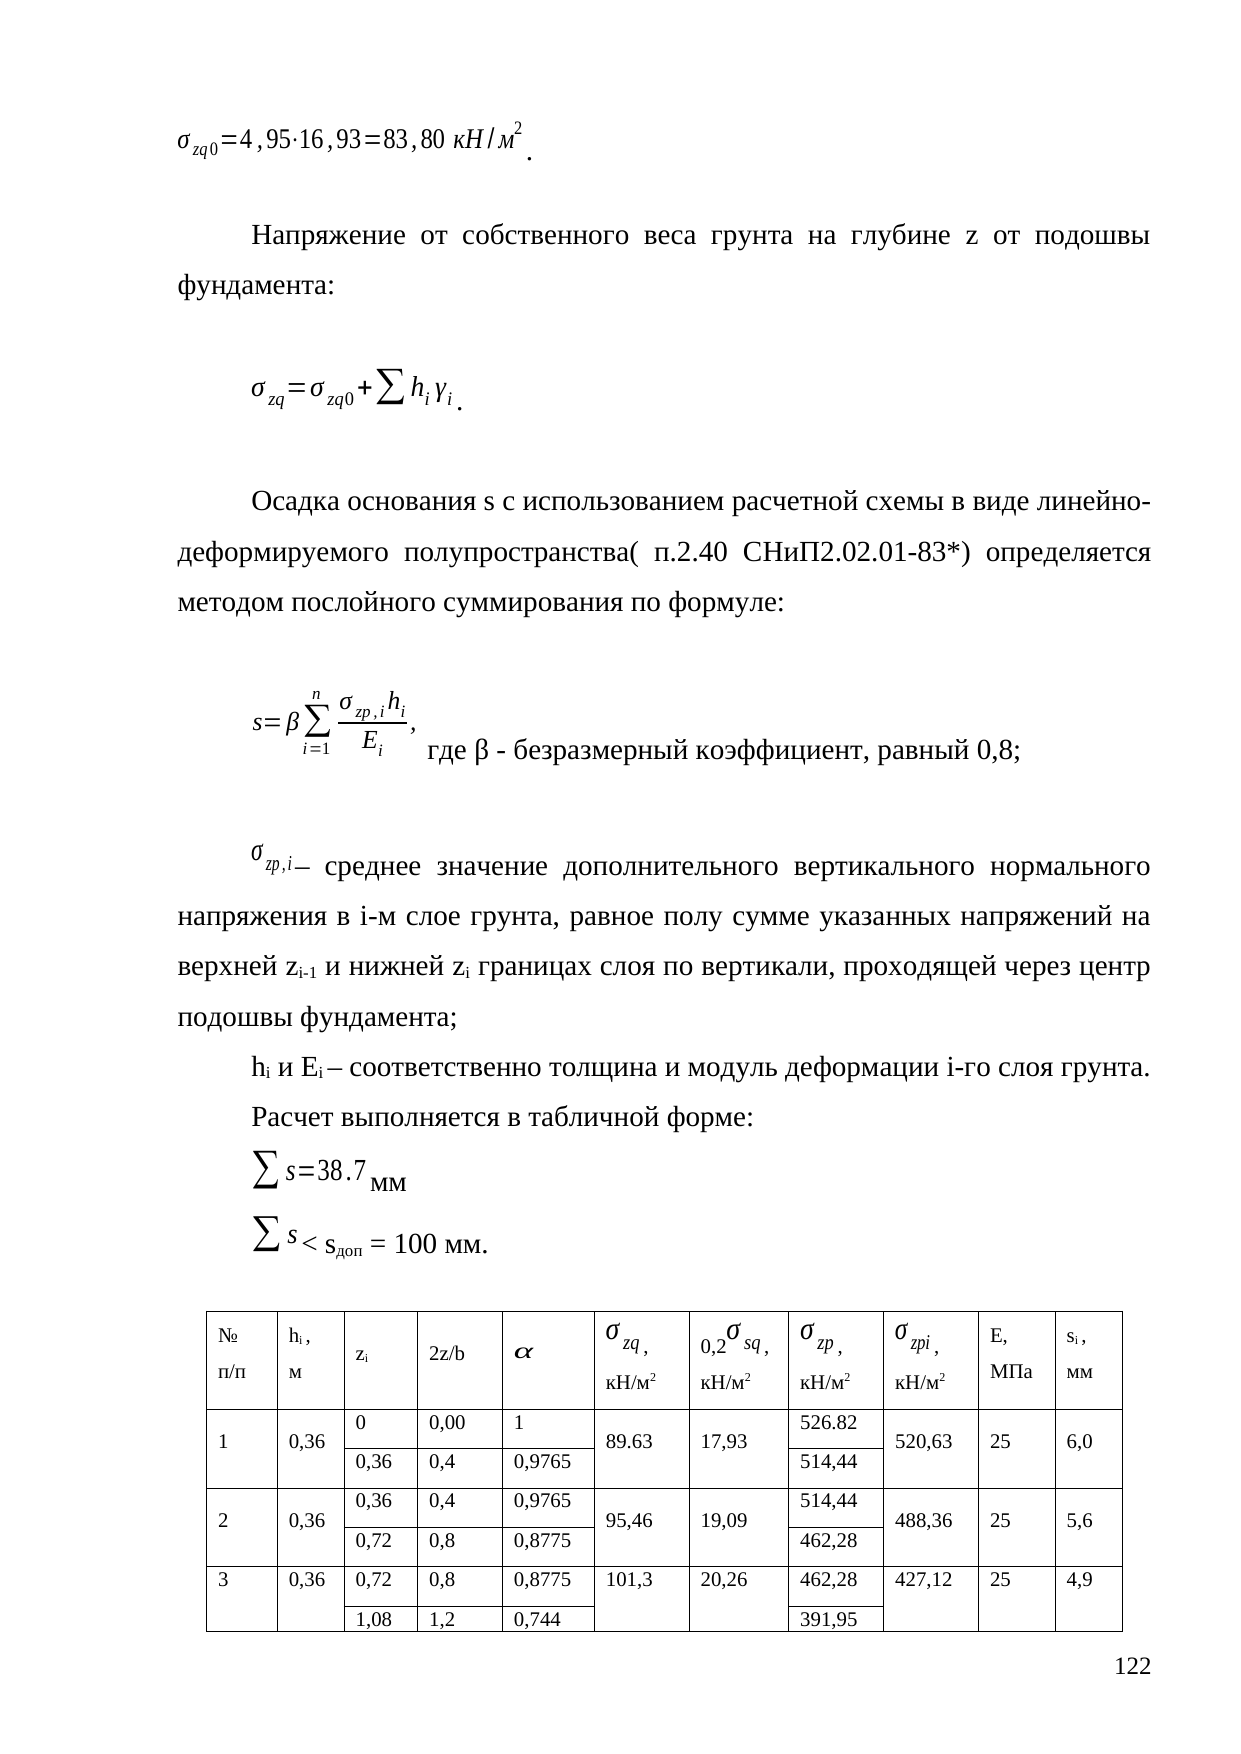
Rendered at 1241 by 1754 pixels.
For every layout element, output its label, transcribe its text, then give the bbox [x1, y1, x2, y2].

text мм [177, 1150, 1152, 1198]
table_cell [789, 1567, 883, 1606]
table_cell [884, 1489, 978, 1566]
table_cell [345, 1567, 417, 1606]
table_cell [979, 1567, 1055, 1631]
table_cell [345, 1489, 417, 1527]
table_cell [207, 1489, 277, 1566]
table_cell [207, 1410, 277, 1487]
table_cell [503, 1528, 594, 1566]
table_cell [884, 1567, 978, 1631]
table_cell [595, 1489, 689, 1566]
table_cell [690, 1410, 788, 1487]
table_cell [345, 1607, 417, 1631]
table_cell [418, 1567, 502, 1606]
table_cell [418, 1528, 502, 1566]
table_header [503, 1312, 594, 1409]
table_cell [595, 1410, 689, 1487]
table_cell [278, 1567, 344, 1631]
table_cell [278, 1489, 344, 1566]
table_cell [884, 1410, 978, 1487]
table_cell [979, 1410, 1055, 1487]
text < sдоп = . [177, 1215, 1152, 1260]
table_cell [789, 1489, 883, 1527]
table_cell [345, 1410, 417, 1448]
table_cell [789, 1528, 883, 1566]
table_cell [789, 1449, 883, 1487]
text где β - безразмерный коэффициент, равный 0,8; [177, 684, 1152, 766]
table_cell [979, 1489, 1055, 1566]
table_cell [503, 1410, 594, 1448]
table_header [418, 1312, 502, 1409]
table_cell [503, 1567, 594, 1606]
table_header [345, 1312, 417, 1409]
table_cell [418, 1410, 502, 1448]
text Расчет выполняется в табличной форме: [177, 1099, 1152, 1133]
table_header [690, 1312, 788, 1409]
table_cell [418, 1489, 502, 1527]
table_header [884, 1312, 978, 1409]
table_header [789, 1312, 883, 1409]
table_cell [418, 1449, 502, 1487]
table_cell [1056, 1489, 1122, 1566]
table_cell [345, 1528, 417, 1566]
text Напряжение от собственного веса грунта на глубине z от подошвы фундамента: [177, 217, 1152, 301]
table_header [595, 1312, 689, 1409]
text . [177, 368, 1152, 416]
text hi и Ei – соответственно толщина и модуль деформации i-го слоя грунта. [177, 1049, 1152, 1083]
text – среднее значение дополнительного вертикального нормального напряжения в i-м слое грунта, равное полу сумме указанных напряжений на верхней zi-1 и нижней zi границах слоя по вертикали, проходящей через центр подошвы фундамента; [177, 833, 1152, 1032]
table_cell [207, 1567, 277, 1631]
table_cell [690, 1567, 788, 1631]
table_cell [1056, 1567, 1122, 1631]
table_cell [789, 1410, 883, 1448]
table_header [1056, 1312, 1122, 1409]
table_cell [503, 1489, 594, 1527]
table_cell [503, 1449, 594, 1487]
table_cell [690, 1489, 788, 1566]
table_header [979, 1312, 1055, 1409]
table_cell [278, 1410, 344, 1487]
text Осадка основания s с использованием расчетной схемы в виде линейно-деформируемого полупространства( п.2.40 СНиП2.02.01-83*) определяется методом послойного суммирования по формуле: [177, 483, 1152, 617]
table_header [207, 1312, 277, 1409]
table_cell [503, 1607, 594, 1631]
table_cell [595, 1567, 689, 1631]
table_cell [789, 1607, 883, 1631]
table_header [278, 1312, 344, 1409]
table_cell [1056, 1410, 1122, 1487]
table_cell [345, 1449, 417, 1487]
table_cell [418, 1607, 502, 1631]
